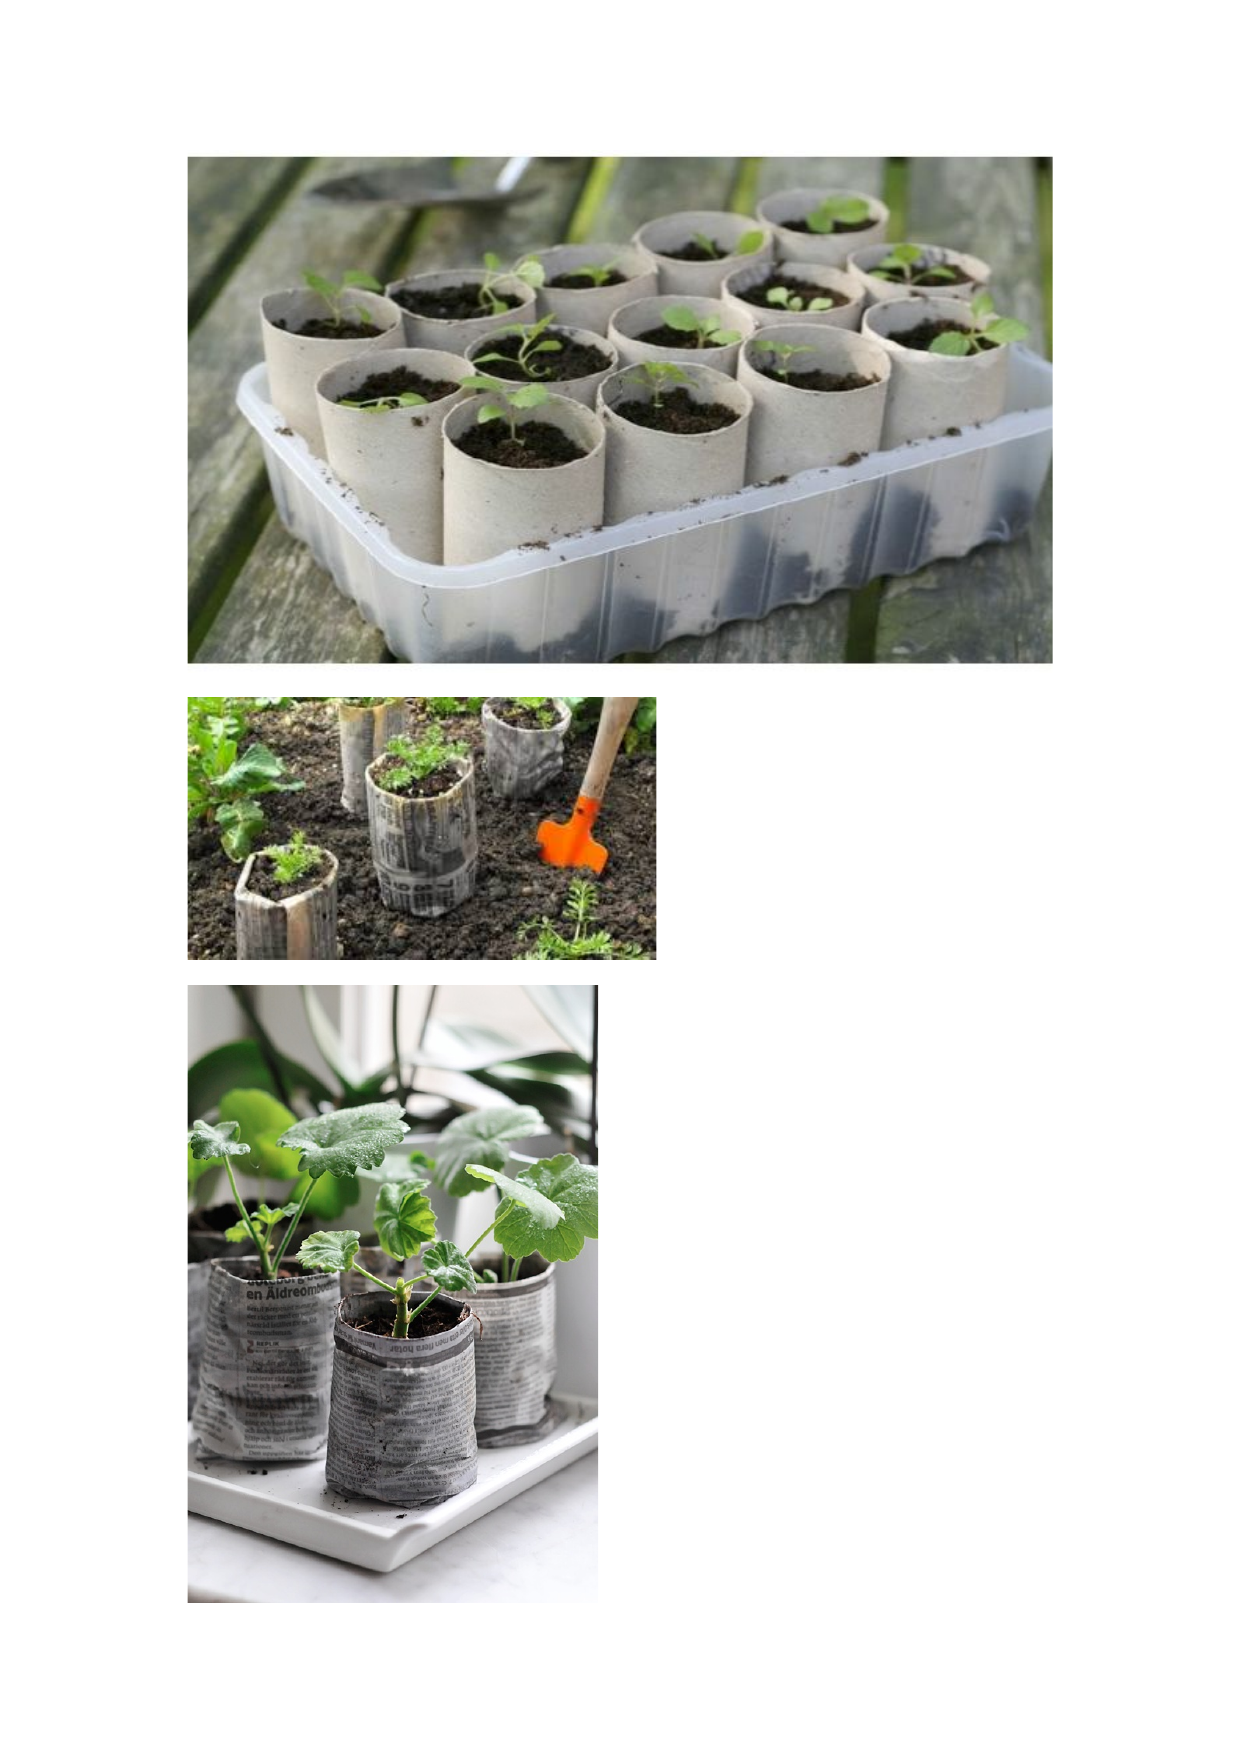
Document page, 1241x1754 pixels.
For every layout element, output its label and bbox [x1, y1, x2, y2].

picture [187, 697, 657, 960]
picture [187, 150, 1053, 673]
picture [187, 985, 599, 1603]
